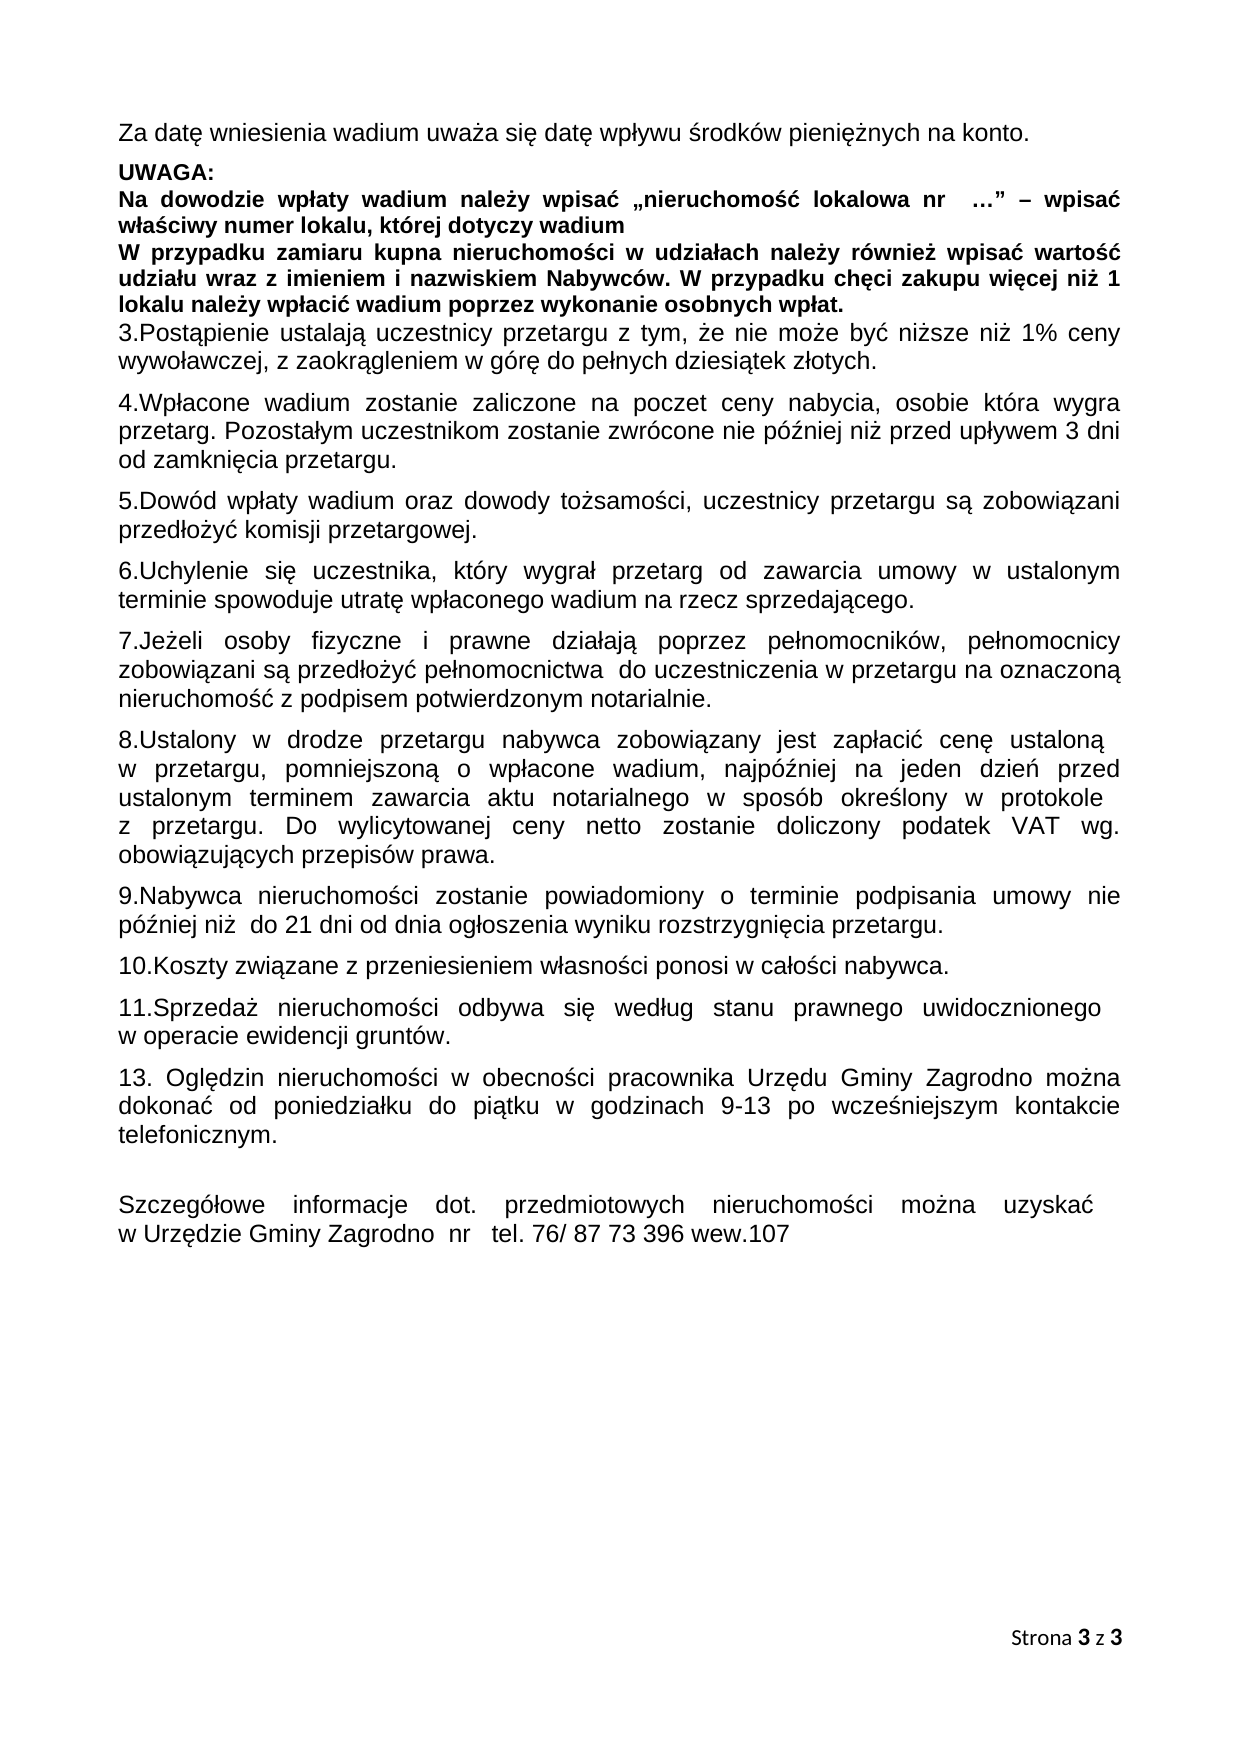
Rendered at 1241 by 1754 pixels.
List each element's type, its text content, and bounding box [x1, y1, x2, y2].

text 13. Oględzin nieruchomości w obecności pracownika Urzędu Gminy Zagrodno można dokonać od poniedziałku do piątku w godzinach 9-13 po wcześniejszym kontakcie telefonicznym. [118, 1062, 1122, 1149]
text Za datę wniesienia wadium uważa się datę wpływu środków pieniężnych na konto. [118, 118, 1122, 147]
text 4.Wpłacone wadium zostanie zaliczone na poczet ceny nabycia, osobie która wygra przetarg. Pozostałym uczestnikom zostanie zwrócone nie później niż przed upływem 3 dni od zamknięcia przetargu. [118, 387, 1122, 474]
text W przypadku zamiaru kupna nieruchomości w udziałach należy również wpisać wartość udziału wraz z imieniem i nazwiskiem Nabywców. W przypadku chęci zakupu więcej niż 1 lokalu należy wpłacić wadium poprzez wykonanie osobnych wpłat. [118, 238, 1122, 317]
text 5.Dowód wpłaty wadium oraz dowody tożsamości, uczestnicy przetargu są zobowiązani przedłożyć komisji przetargowej. [118, 486, 1122, 544]
text UWAGA: [118, 159, 1122, 186]
text 8.Ustalony w drodze przetargu nabywca zobowiązany jest zapłacić cenę ustaloną w przetargu, pomniejszoną o wpłacone wadium, najpóźniej na jeden dzień przed ustalonym terminem zawarcia aktu notarialnego w sposób określony w protokole z przetargu. Do wylicytowanej ceny netto zostanie doliczony podatek VAT wg. obowiązujących przepisów prawa. [118, 725, 1122, 869]
text 7.Jeżeli osoby fizyczne i prawne działają poprzez pełnomocników, pełnomocnicy zobowiązani są przedłożyć pełnomocnictwa do uczestniczenia w przetargu na oznaczoną nieruchomość z podpisem potwierdzonym notarialnie. [118, 626, 1122, 712]
text 11.Sprzedaż nieruchomości odbywa się według stanu prawnego uwidocznionego w operacie ewidencji gruntów. [118, 992, 1122, 1050]
text 6.Uchylenie się uczestnika, który wygrał przetarg od zawarcia umowy w ustalonym terminie spowoduje utratę wpłaconego wadium na rzecz sprzedającego. [118, 556, 1122, 614]
text Szczegółowe informacje dot. przedmiotowych nieruchomości można uzyskać w Urzędzie Gminy Zagrodno nr tel. 76/ 87 73 396 wew.107 [118, 1190, 1122, 1247]
text 3.Postąpienie ustalają uczestnicy przetargu z tym, że nie może być niższe niż 1% ceny wywoławczej, z zaokrągleniem w górę do pełnych dziesiątek złotych. [118, 317, 1122, 375]
text Na dowodzie wpłaty wadium należy wpisać „nieruchomość lokalowa nr …” – wpisać właściwy numer lokalu, której dotyczy wadium [118, 186, 1122, 238]
text 9.Nabywca nieruchomości zostanie powiadomiony o terminie podpisania umowy nie później niż do 21 dni od dnia ogłoszenia wyniku rozstrzygnięcia przetargu. [118, 881, 1122, 939]
text 10.Koszty związane z przeniesieniem własności ponosi w całości nabywca. [118, 951, 1122, 980]
